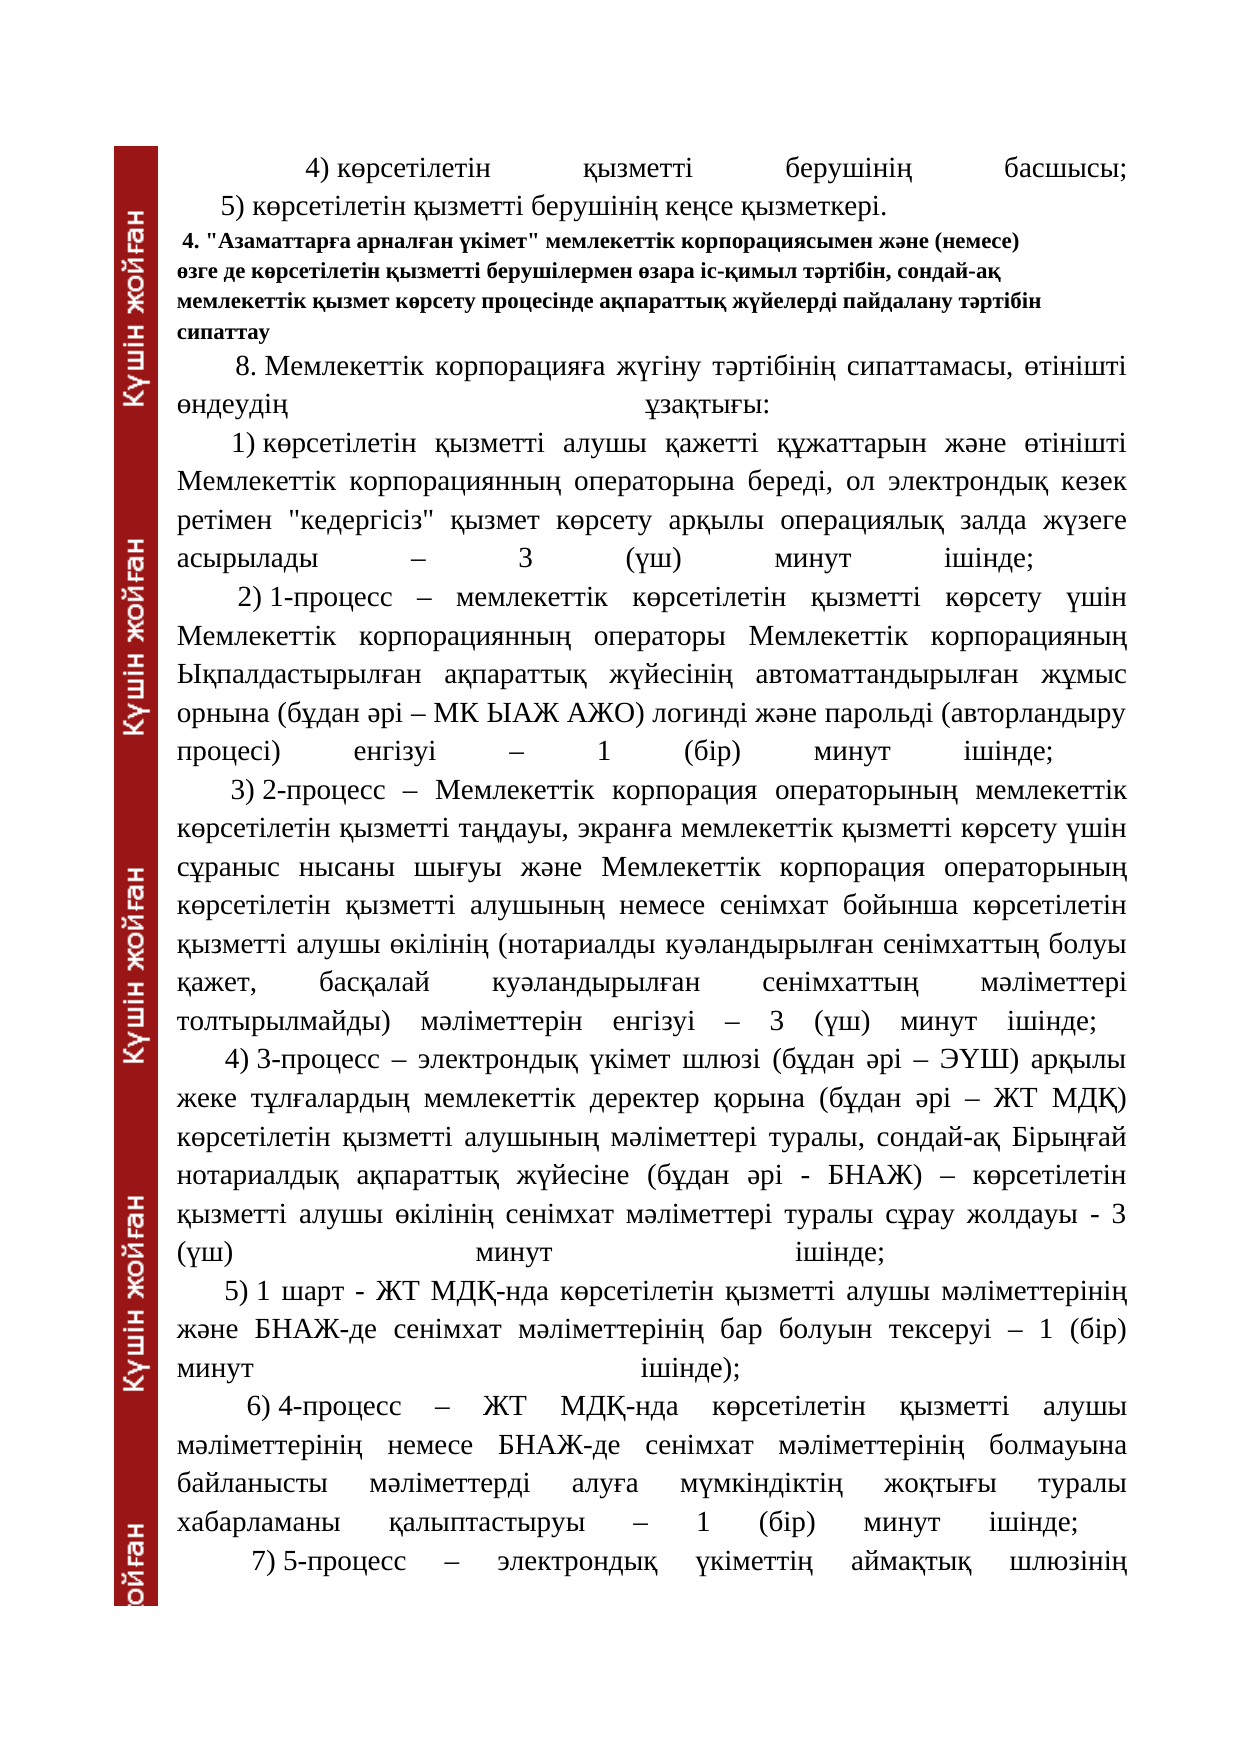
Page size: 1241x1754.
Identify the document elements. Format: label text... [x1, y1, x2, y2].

picture [114, 146, 158, 150]
picture [114, 1576, 158, 1606]
picture [114, 344, 158, 348]
text 4. "Азаматтарға арналған үкімет" мемлекеттік корпорациясымен және (немесе) өзге де көрсетілетін қызметті берушілермен өзара іс-қимыл тәртібін, сондай-ақ мемлекеттік қызмет көрсету процесінде ақпараттық жүйелерді пайдалану тәртібін сипаттау [112, 227, 1128, 344]
picture [114, 222, 158, 227]
